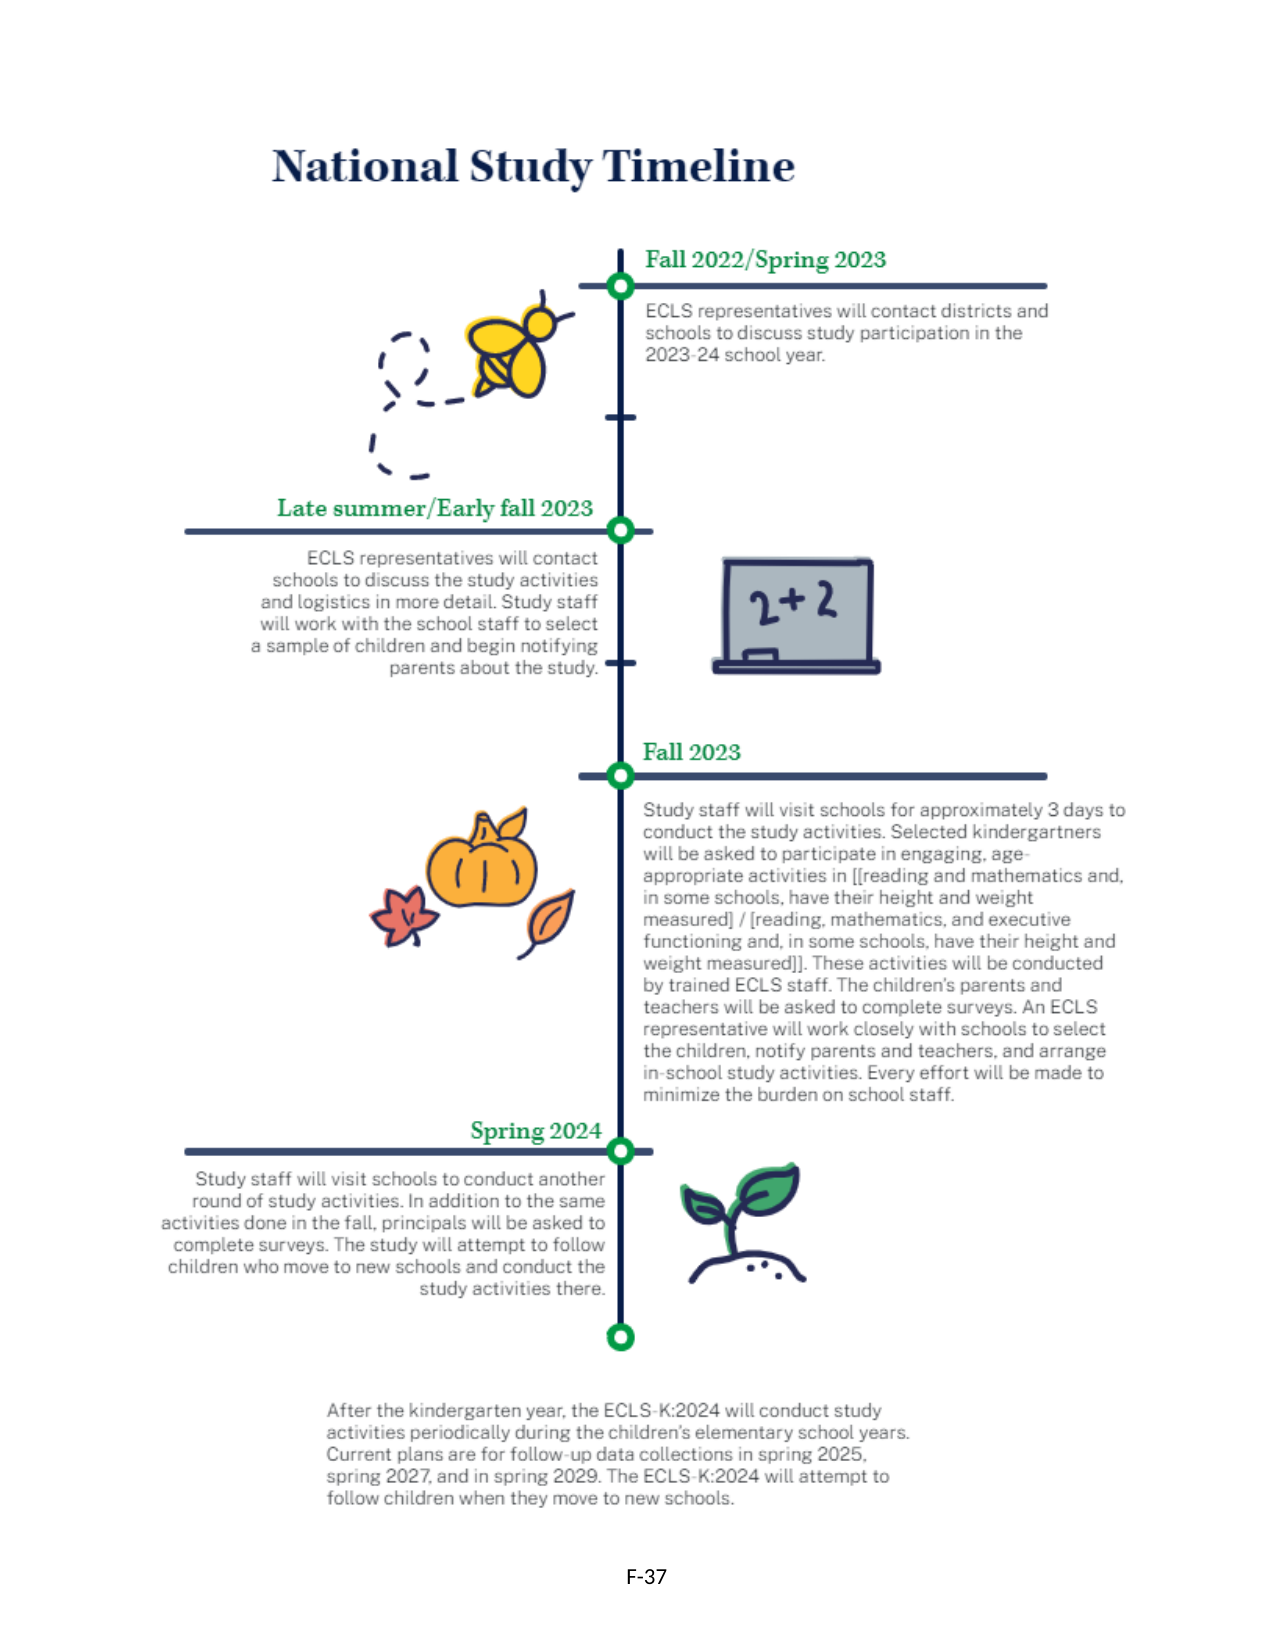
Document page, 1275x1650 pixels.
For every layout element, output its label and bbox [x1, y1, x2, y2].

picture [155, 120, 1140, 1522]
